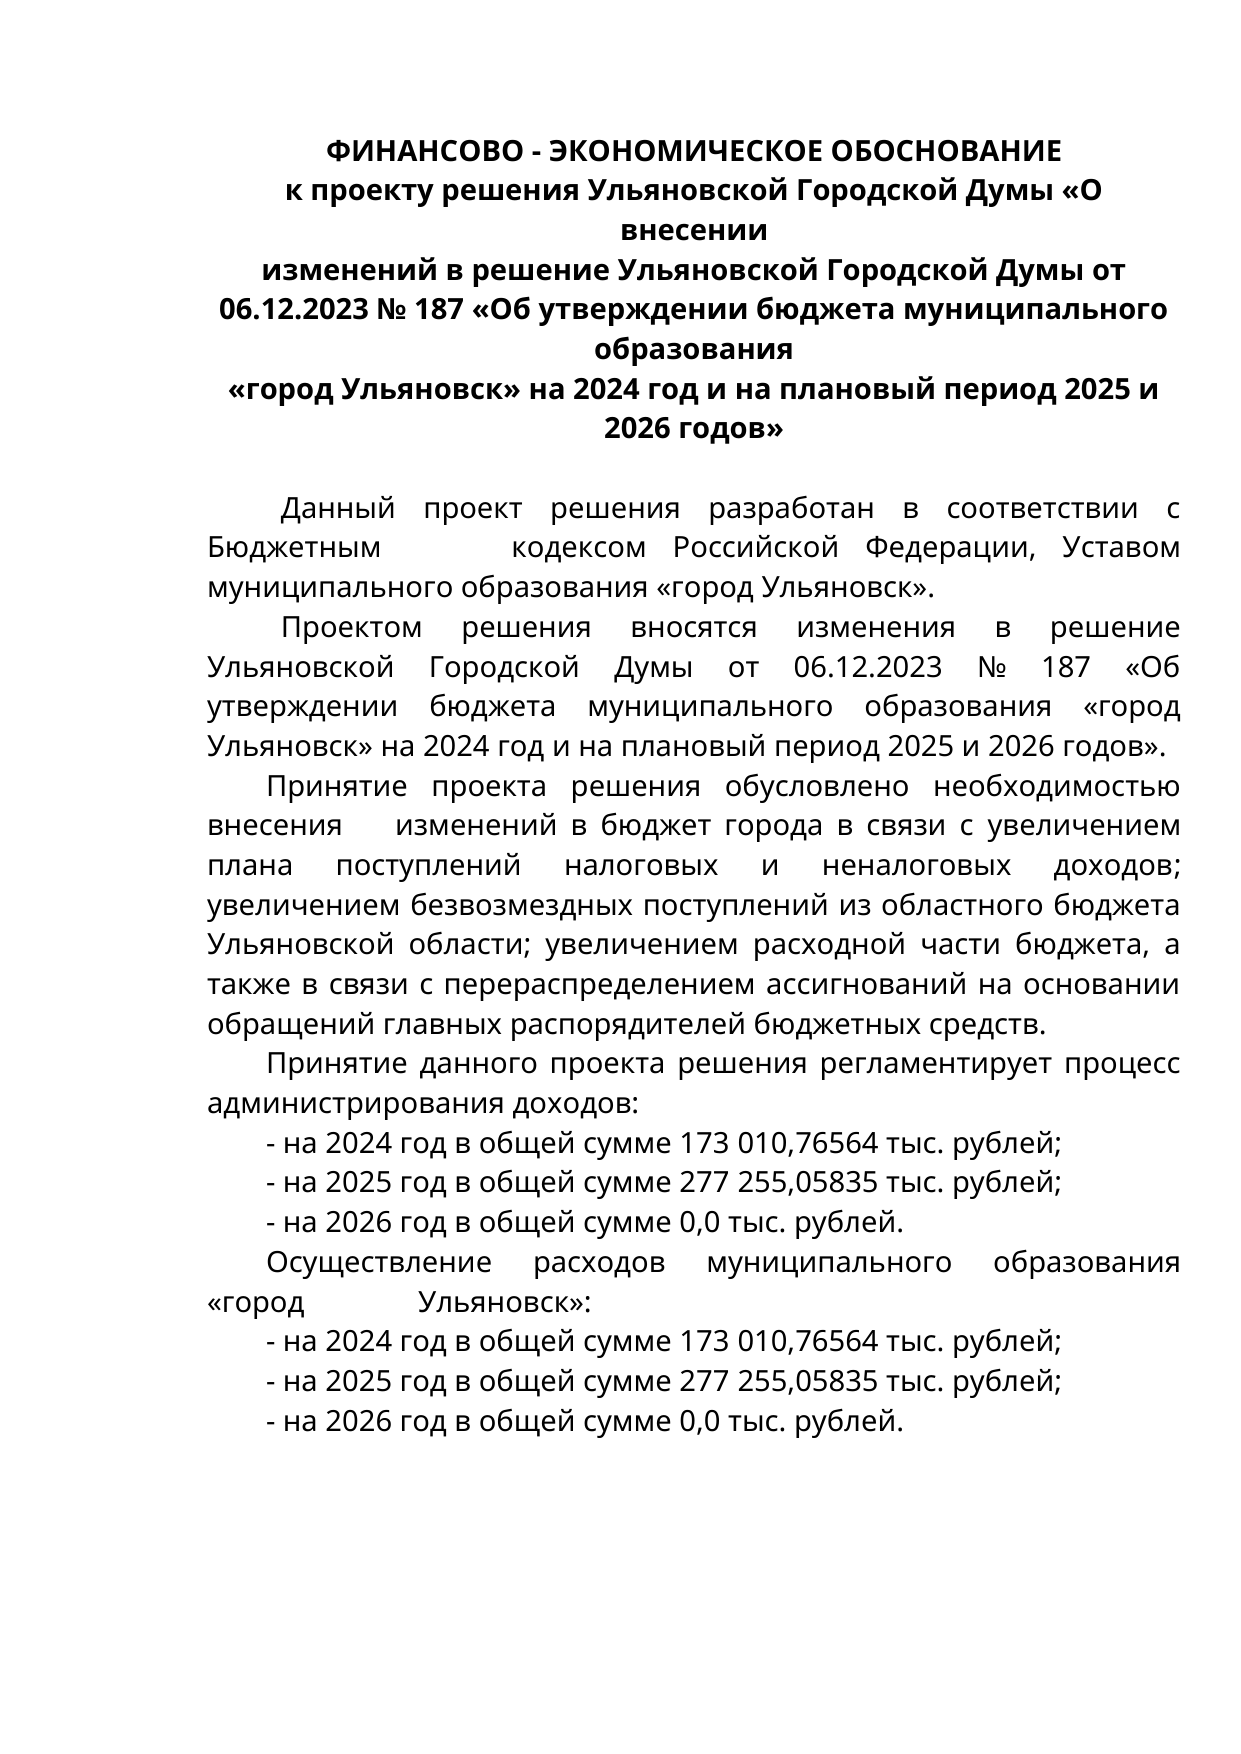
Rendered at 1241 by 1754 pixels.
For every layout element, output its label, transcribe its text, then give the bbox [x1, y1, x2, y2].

text Проектом решения вносятся изменения в решение Ульяновской Городской Думы от 06.12.2023 № 187 «Об утверждении бюджета муниципального образования «город Ульяновск» на 2024 год и на плановый период 2025 и 2026 годов». [207, 606, 1181, 765]
text - на 2024 год в общей сумме 173 010,76564 тыс. рублей; [207, 1321, 1181, 1360]
text Финансово - экономическое обоснование [207, 130, 1181, 169]
text Принятие данного проекта решения регламентирует процесс администрирования доходов: [207, 1043, 1181, 1122]
text - на 2026 год в общей сумме 0,0 тыс. рублей. [207, 1201, 1181, 1241]
text - на 2025 год в общей сумме 277 255,05835 тыс. рублей; [207, 1162, 1181, 1201]
text «город Ульяновск» на 2024 год и на плановый период 2025 и 2026 годов» [207, 368, 1181, 447]
text - на 2026 год в общей сумме 0,0 тыс. рублей. [207, 1400, 1181, 1439]
text к проекту решения Ульяновской Городской Думы «О внесении [207, 169, 1181, 249]
text - на 2024 год в общей сумме 173 010,76564 тыс. рублей; [207, 1122, 1181, 1162]
text изменений в решение Ульяновской Городской Думы от 06.12.2023 № 187 «Об утверждении бюджета муниципального образования [207, 249, 1181, 368]
text - на 2025 год в общей сумме 277 255,05835 тыс. рублей; [207, 1360, 1181, 1400]
text Данный проект решения разработан в соответствии с Бюджетным кодексом Российской Федерации, Уставом муниципального образования «город Ульяновск». [207, 487, 1181, 606]
text Осуществление расходов муниципального образования «город Ульяновск»: [207, 1241, 1181, 1321]
text Принятие проекта решения обусловлено необходимостью внесения изменений в бюджет города в связи с увеличением плана поступлений налоговых и неналоговых доходов; увеличением безвозмездных поступлений из областного бюджета Ульяновской области; увеличением расходной части бюджета, а также в связи с перераспределением ассигнований на основании обращений главных распорядителей бюджетных средств. [207, 765, 1181, 1043]
